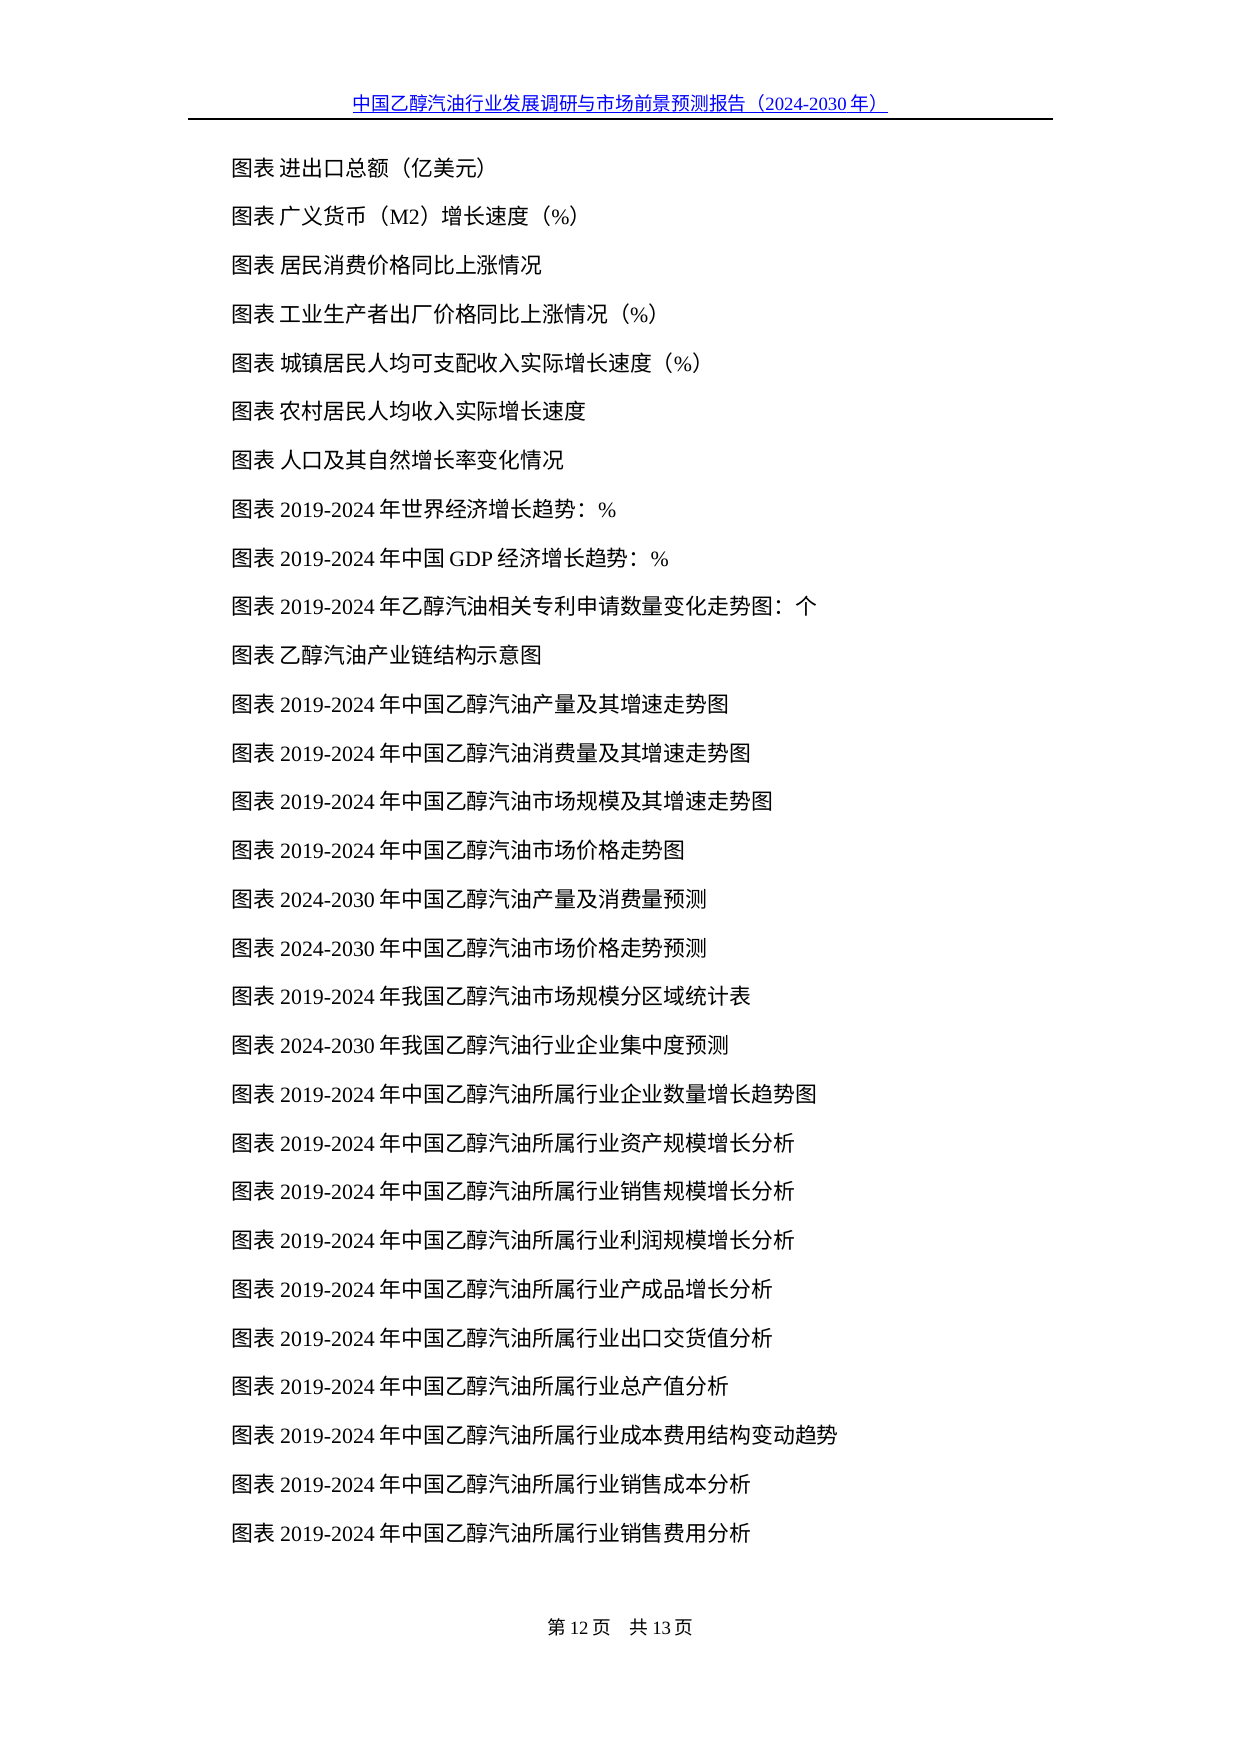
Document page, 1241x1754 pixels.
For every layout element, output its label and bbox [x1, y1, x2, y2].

text [187, 150, 1053, 1548]
